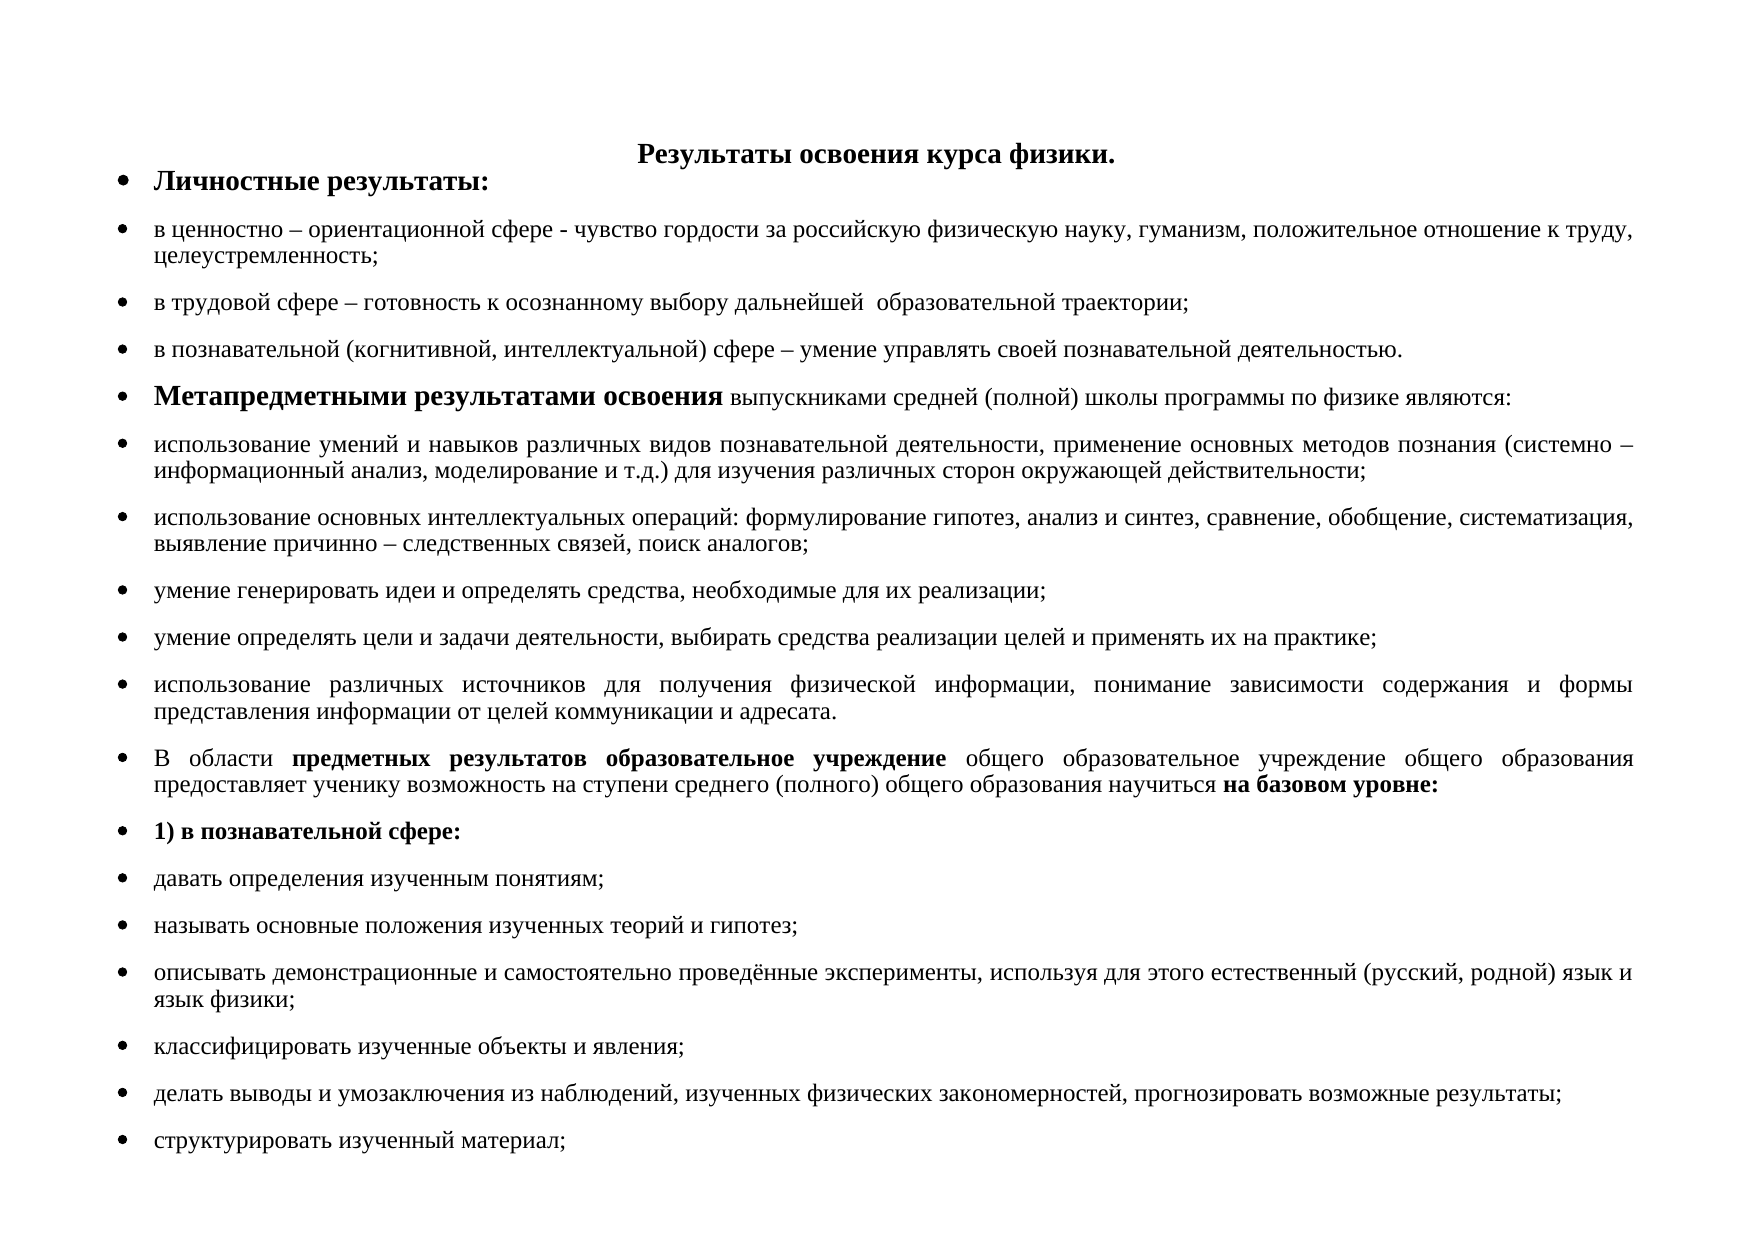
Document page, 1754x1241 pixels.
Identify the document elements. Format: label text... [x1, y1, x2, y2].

list использование основных интеллектуальных операций: формулирование гипотез, анализ и синтез, сравнение, обобщение, систематизация, выявление причинно – следственных связей, поиск аналогов; [118, 504, 1634, 557]
list Метапредметными результатами освоения выпускниками средней (полной) школы программы по физике являются: [118, 384, 1634, 410]
list давать определения изученным понятиям; [118, 866, 1634, 892]
list в познавательной (когнитивной, интеллектуальной) сфере – умение управлять своей познавательной деятельностью. [118, 337, 1634, 363]
list структурировать изученный материал; [118, 1127, 1634, 1154]
list в трудовой сфере – готовность к осознанному выбору дальнейшей образовательной траектории; [118, 290, 1634, 316]
list в ценностно – ориентационной сфере - чувство гордости за российскую физическую науку, гуманизм, положительное отношение к труду, целеустремленность; [118, 217, 1634, 269]
list использование умений и навыков различных видов познавательной деятельности, применение основных методов познания (системно – информационный анализ, моделирование и т.д.) для изучения различных сторон окружающей действительности; [118, 431, 1634, 484]
list называть основные положения изученных теорий и гипотез; [118, 913, 1634, 939]
list В области предметных результатов образовательное учреждение общего образовательное учреждение общего образования предоставляет ученику возможность на ступени среднего (полного) общего образования научиться на базовом уровне: [118, 745, 1634, 798]
list описывать демонстрационные и самостоятельно проведённые эксперименты, используя для этого естественный (русский, родной) язык и язык физики; [118, 960, 1634, 1012]
list Личностные результаты: [118, 169, 1634, 196]
list классифицировать изученные объекты и явления; [118, 1033, 1634, 1059]
list умение определять цели и задачи деятельности, выбирать средства реализации целей и применять их на практике; [118, 625, 1634, 651]
list делать выводы и умозаключения из наблюдений, изученных физических закономерностей, прогнозировать возможные результаты; [118, 1080, 1634, 1107]
list использование различных источников для получения физической информации, понимание зависимости содержания и формы представления информации от целей коммуникации и адресата. [118, 672, 1634, 724]
list умение генерировать идеи и определять средства, необходимые для их реализации; [118, 578, 1634, 604]
list 1) в познавательной сфере: [118, 819, 1634, 845]
text Результаты освоения курса физики. [118, 142, 1634, 169]
